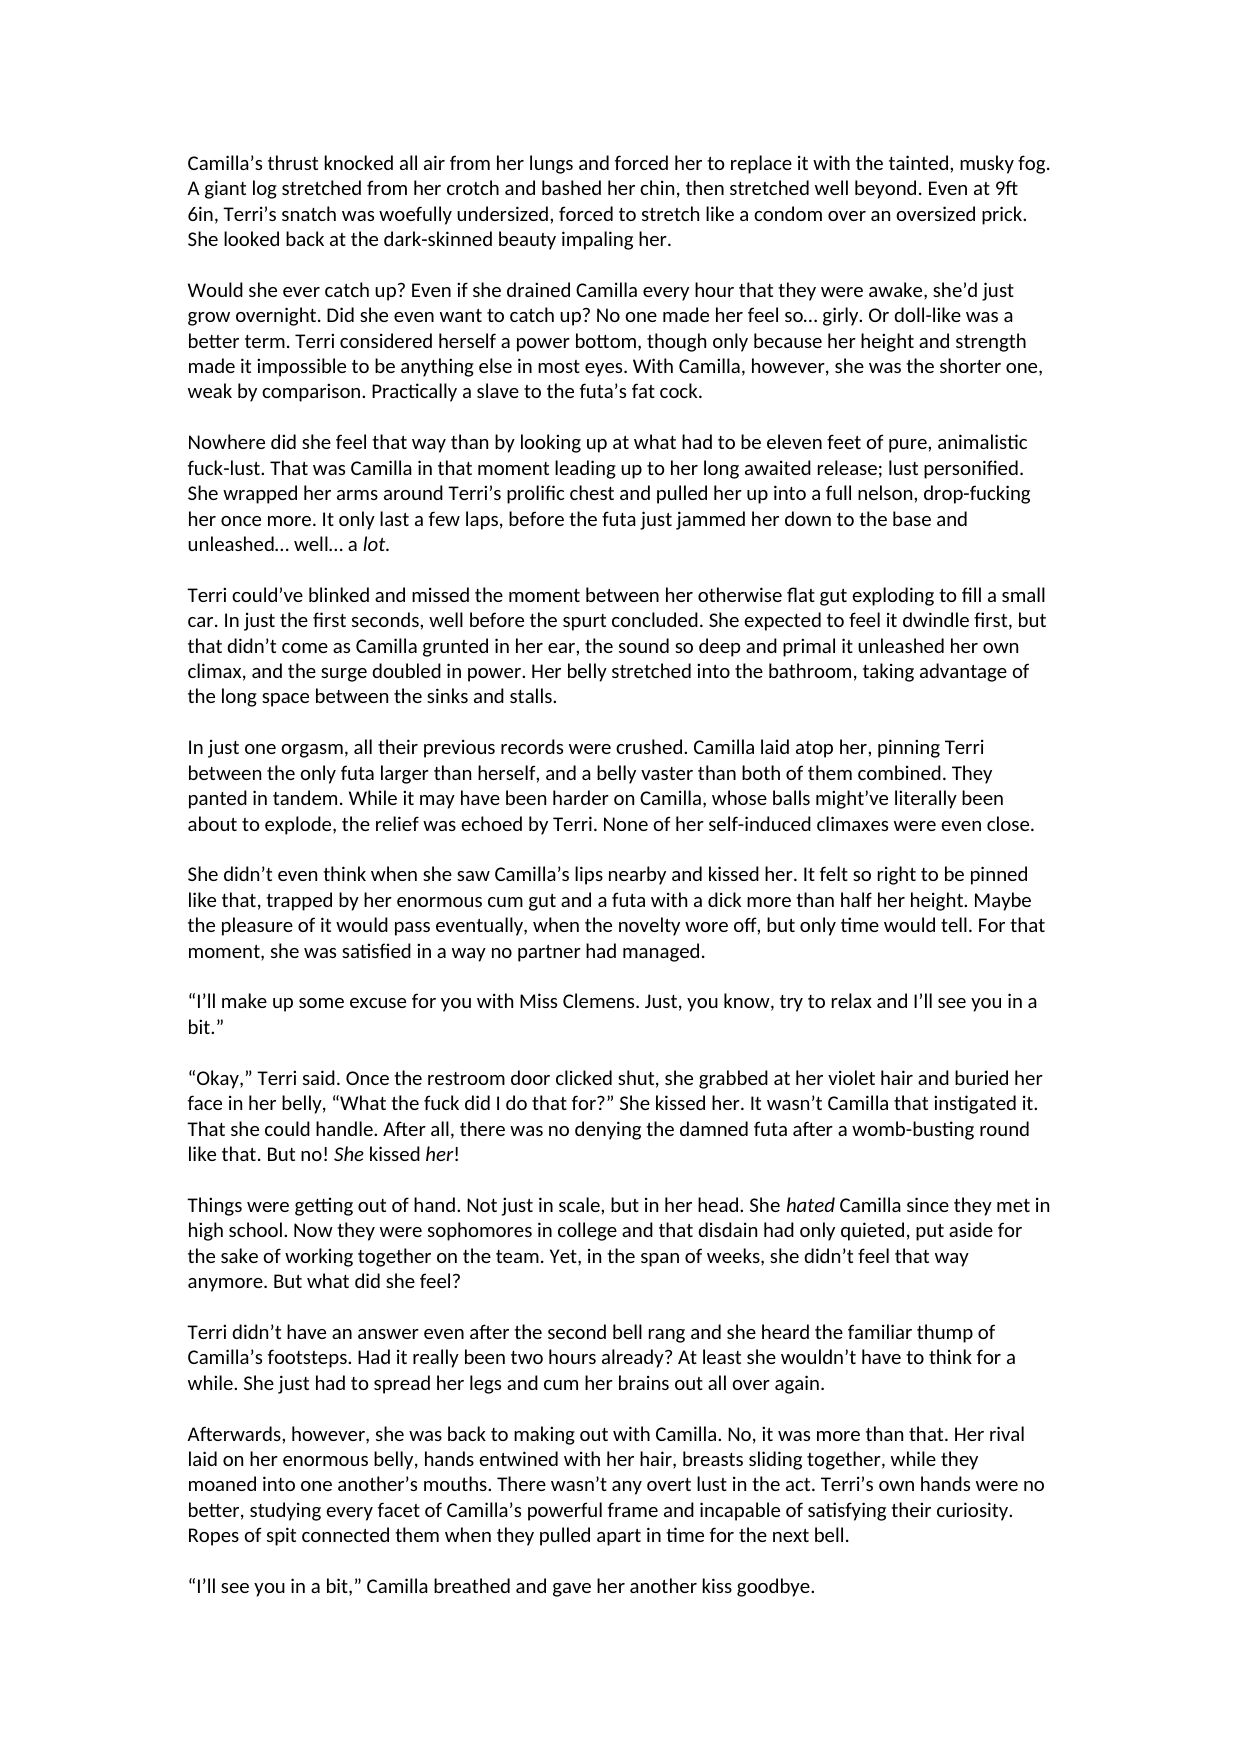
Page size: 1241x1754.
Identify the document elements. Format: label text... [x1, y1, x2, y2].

text Terri didn’t have an answer even after the second bell rang and she heard the familiar thump of Camilla’s footsteps. Had it really been two hours already? At least she wouldn’t have to think for a while. She just had to spread her legs and cum her brains out all over again. [187, 1319, 1053, 1395]
text Things were getting out of hand. Not just in scale, but in her head. She hated Camilla since they met in high school. Now they were sophomores in college and that disdain had only quieted, put aside for the sake of working together on the team. Yet, in the span of weeks, she didn’t feel that way anymore. But what did she feel? [187, 1192, 1053, 1294]
text Terri could’ve blinked and missed the moment between her otherwise flat gut exploding to fill a small car. In just the first seconds, well before the spurt concluded. She expected to feel it dwindle first, but that didn’t come as Camilla grunted in her ear, the sound so deep and primal it unleashed her own climax, and the surge doubled in power. Her belly stretched into the bathroom, taking advantage of the long space between the sinks and stalls. [187, 582, 1053, 709]
text Camilla’s thrust knocked all air from her lungs and forced her to replace it with the tainted, musky fog. A giant log stretched from her crotch and bashed her chin, then stretched well beyond. Even at 9ft 6in, Terri’s snatch was woefully undersized, forced to stretch like a condom over an oversized prick. She looked back at the dark-skinned beauty impaling her. [187, 150, 1053, 252]
text “Okay,” Terri said. Once the restroom door clicked shut, she grabbed at her violet hair and buried her face in her belly, “What the fuck did I do that for?” She kissed her. It wasn’t Camilla that instigated it. That she could handle. After all, there was no denying the damned futa after a womb-busting round like that. But no! She kissed her! [187, 1065, 1053, 1167]
text Would she ever catch up? Even if she drained Camilla every hour that they were awake, she’d just grow overnight. Did she even want to catch up? No one made her feel so… girly. Or doll-like was a better term. Terri considered herself a power bottom, though only because her height and strength made it impossible to be anything else in most eyes. With Camilla, however, she was the shorter one, weak by comparison. Practically a slave to the futa’s fat cock. [187, 277, 1053, 404]
text In just one orgasm, all their previous records were crushed. Camilla laid atop her, pinning Terri between the only futa larger than herself, and a belly vaster than both of them combined. They panted in tandem. While it may have been harder on Camilla, whose balls might’ve literally been about to explode, the relief was echoed by Terri. None of her self-induced climaxes were even close. [187, 734, 1053, 836]
text Nowhere did she feel that way than by looking up at what had to be eleven feet of pure, animalistic fuck-lust. That was Camilla in that moment leading up to her long awaited release; lust personified. She wrapped her arms around Terri’s prolific chest and pulled her up into a full nelson, drop-fucking her once more. It only last a few laps, before the futa just jammed her down to the base and unleashed… well… a lot. [187, 429, 1053, 557]
text “I’ll see you in a bit,” Camilla breathed and gave her another kiss goodbye. [187, 1573, 1053, 1599]
text She didn’t even think when she saw Camilla’s lips nearby and kissed her. It felt so right to be pinned like that, trapped by her enormous cum gut and a futa with a dick more than half her height. Maybe the pleasure of it would pass eventually, when the novelty wore off, but only time would tell. For that moment, she was satisfied in a way no partner had managed. [187, 862, 1053, 963]
text Afterwards, however, she was back to making out with Camilla. No, it was more than that. Her rival laid on her enormous belly, hands entwined with her hair, breasts sliding together, while they moaned into one another’s mouths. There wasn’t any overt lust in the act. Terri’s own hands were no better, studying every facet of Camilla’s powerful frame and incapable of satisfying their curiosity. Ropes of spit connected them when they pulled apart in time for the next bell. [187, 1421, 1053, 1548]
text “I’ll make up some excuse for you with Miss Clemens. Just, you know, try to relax and I’ll see you in a bit.” [187, 989, 1053, 1039]
